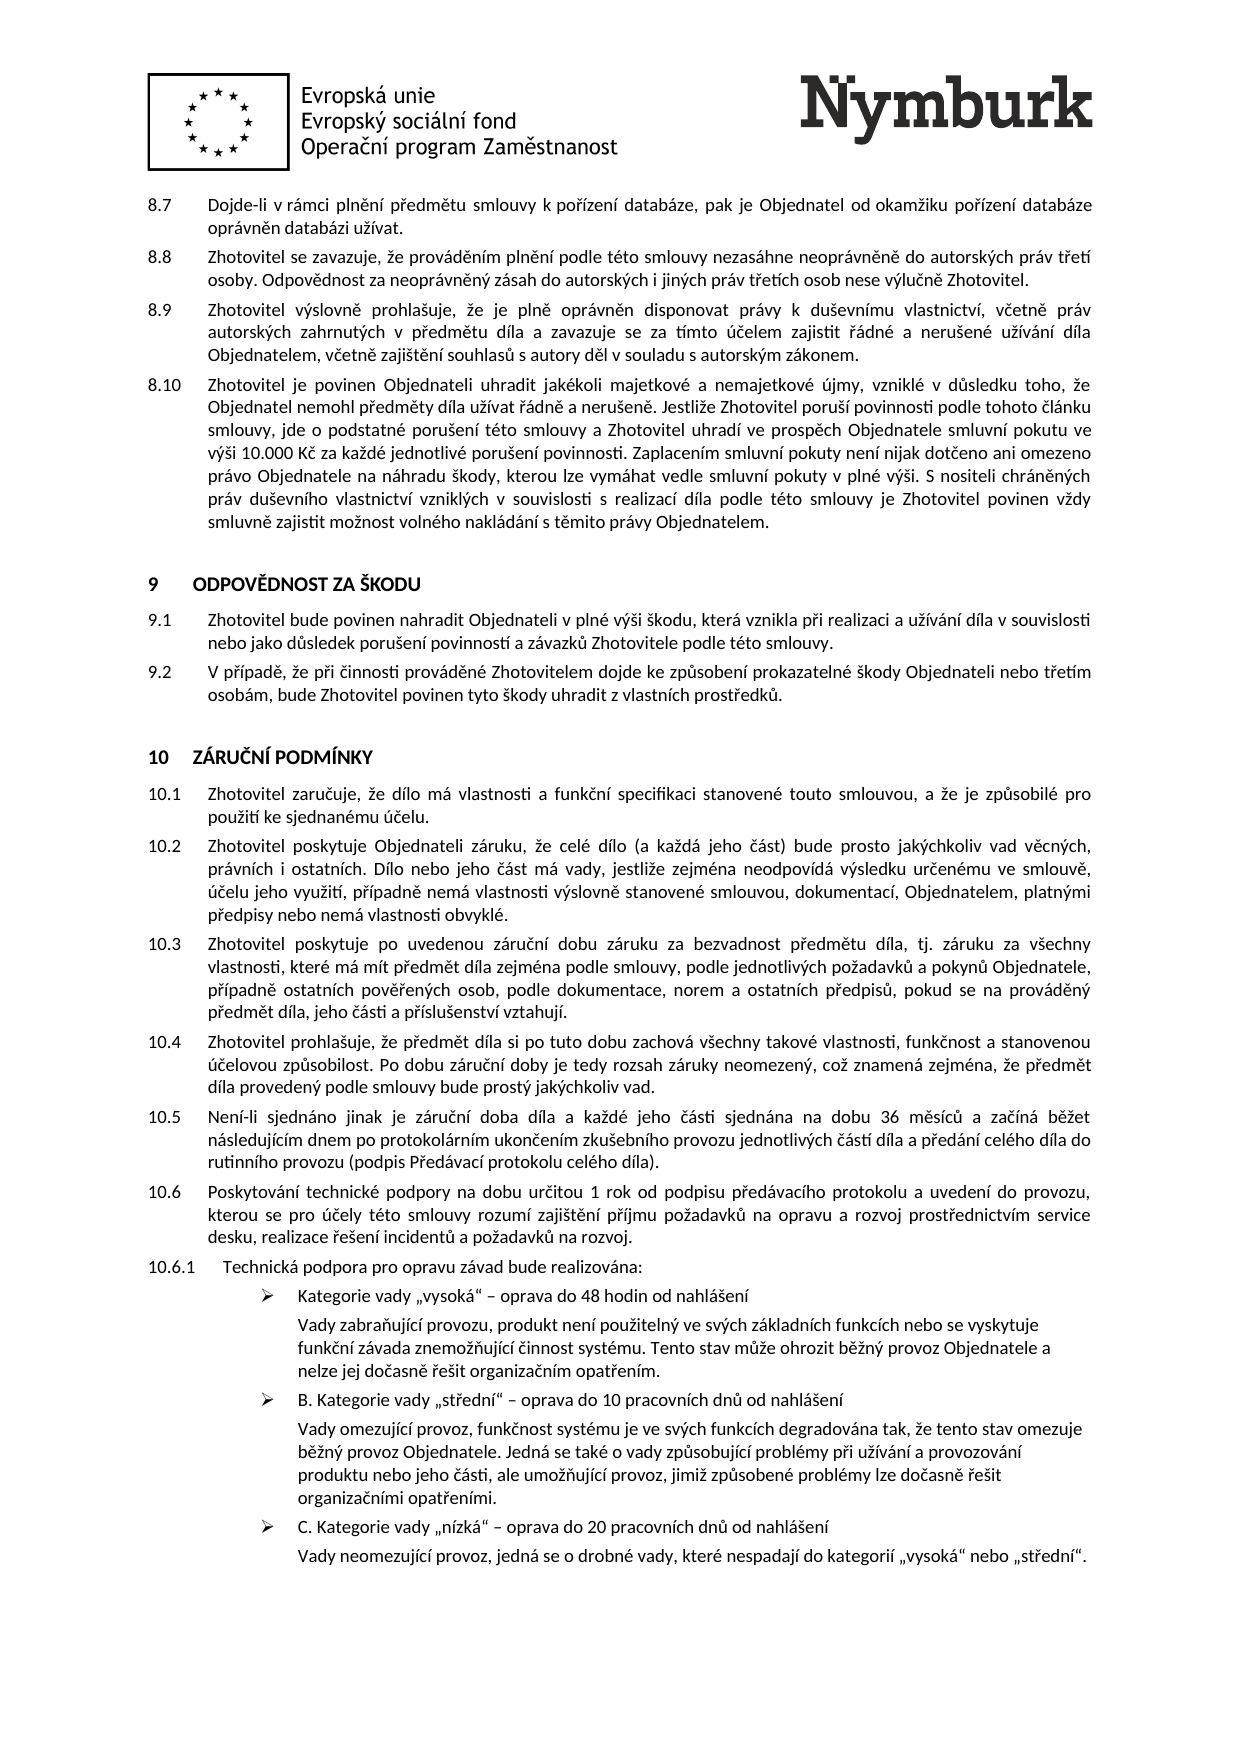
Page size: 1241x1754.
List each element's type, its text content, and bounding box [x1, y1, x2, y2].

subtitle Není-li sjednáno jinak je záruční doba díla a každé jeho části sjednána na dobu 36 měsíců a začíná běžet následujícím dnem po protokolárním ukončením zkušebního provozu jednotlivých částí díla a předání celého díla do rutinního provozu (podpis Předávací protokolu celého díla). [148, 1105, 1093, 1174]
subtitle Zhotovitel bude povinen nahradit Objednateli v plné výši škodu, která vznikla při realizaci a užívání díla v souvislosti nebo jako důsledek porušení povinností a závazků Zhotovitele podle této smlouvy. [148, 609, 1093, 654]
subtitle Zhotovitel je povinen Objednateli uhradit jakékoli majetkové a nemajetkové újmy, vzniklé v důsledku toho, že Objednatel nemohl předměty díla užívat řádně a nerušeně. Jestliže Zhotovitel poruší povinnosti podle tohoto článku smlouvy, jde o podstatné porušení této smlouvy a Zhotovitel uhradí ve prospěch Objednatele smluvní pokutu ve výši 10.000 Kč za každé jednotlivé porušení povinnosti. Zaplacením smluvní pokuty není nijak dotčeno ani omezeno právo Objednatele na náhradu škody, kterou lze vymáhat vedle smluvní pokuty v plné výši. S nositeli chráněných práv duševního vlastnictví vzniklých v souvislosti s realizací díla podle této smlouvy je Zhotovitel povinen vždy smluvně zajistit možnost volného nakládání s těmito právy Objednatelem. [148, 373, 1093, 533]
subtitle Vady zabraňující provozu, produkt není použitelný ve svých základních funkcích nebo se vyskytuje funkční závada znemožňující činnost systému. Tento stav může ohrozit běžný provoz Objednatele a nelze jej dočasně řešit organizačním opatřením. [298, 1313, 1093, 1382]
subtitle Zhotovitel prohlašuje, že předmět díla si po tuto dobu zachová všechny takové vlastnosti, funkčnost a stanovenou účelovou způsobilost. Po dobu záruční doby je tedy rozsah záruky neomezený, což znamená zejména, že předmět díla provedený podle smlouvy bude prostý jakýchkoliv vad. [148, 1030, 1093, 1099]
subtitle V případě, že při činnosti prováděné Zhotovitelem dojde ke způsobení prokazatelné škody Objednateli nebo třetím osobám, bude Zhotovitel povinen tyto škody uhradit z vlastních prostředků. [148, 661, 1093, 707]
subtitle Odpovědnost za škodu [148, 571, 1093, 596]
subtitle Zhotovitel poskytuje Objednateli záruku, že celé dílo (a každá jeho část) bude prosto jakýchkoliv vad věcných, právních i ostatních. Dílo nebo jeho část má vady, jestliže zejména neodpovídá výsledku určenému ve smlouvě, účelu jeho využití, případně nemá vlastnosti výslovně stanovené smlouvou, dokumentací, Objednatelem, platnými předpisy nebo nemá vlastnosti obvyklé. [148, 834, 1093, 926]
subtitle Zhotovitel zaručuje, že dílo má vlastnosti a funkční specifikaci stanovené touto smlouvou, a že je způsobilé pro použití ke sjednanému účelu. [148, 782, 1093, 828]
subtitle Vady omezující provoz, funkčnost systému je ve svých funkcích degradována tak, že tento stav omezuje běžný provoz Objednatele. Jedná se také o vady způsobující problémy při užívání a provozování produktu nebo jeho části, ale umožňující provoz, jimiž způsobené problémy lze dočasně řešit organizačními opatřeními. [298, 1417, 1093, 1509]
subtitle Zhotovitel výslovně prohlašuje, že je plně oprávněn disponovat právy k duševnímu vlastnictví, včetně práv autorských zahrnutých v předmětu díla a zavazuje se za tímto účelem zajistit řádné a nerušené užívání díla Objednatelem, včetně zajištění souhlasů s autory děl v souladu s autorským zákonem. [148, 298, 1093, 367]
subtitle Kategorie vady „vysoká“ – oprava do 48 hodin od nahlášení [260, 1284, 1093, 1307]
subtitle C. Kategorie vady „nízká“ – oprava do 20 pracovních dnů od nahlášení [260, 1515, 1093, 1538]
subtitle B. Kategorie vady „střední“ – oprava do 10 pracovních dnů od nahlášení [260, 1388, 1093, 1411]
subtitle Technická podpora pro opravu závad bude realizována: [148, 1255, 1093, 1278]
subtitle Záruční podmínky [148, 744, 1093, 769]
subtitle Zhotovitel poskytuje po uvedenou záruční dobu záruku za bezvadnost předmětu díla, tj. záruku za všechny vlastnosti, které má mít předmět díla zejména podle smlouvy, podle jednotlivých požadavků a pokynů Objednatele, případně ostatních pověřených osob, podle dokumentace, norem a ostatních předpisů, pokud se na prováděný předmět díla, jeho části a příslušenství vztahují. [148, 932, 1093, 1024]
subtitle Poskytování technické podpory na dobu určitou 1 rok od podpisu předávacího protokolu a uvedení do provozu, kterou se pro účely této smlouvy rozumí zajištění příjmu požadavků na opravu a rozvoj prostřednictvím service desku, realizace řešení incidentů a požadavků na rozvoj. [148, 1180, 1093, 1249]
picture [147, 73, 618, 171]
subtitle Dojde-li v rámci plnění předmětu smlouvy k pořízení databáze, pak je Objednatel od okamžiku pořízení databáze oprávněn databázi užívat. [148, 194, 1093, 239]
subtitle Zhotovitel se zavazuje, že prováděním plnění podle této smlouvy nezasáhne neoprávněně do autorských práv třetí osoby. Odpovědnost za neoprávněný zásah do autorských i jiných práv třetích osob nese výlučně Zhotovitel. [148, 246, 1093, 292]
subtitle Vady neomezující provoz, jedná se o drobné vady, které nespadají do kategorií „vysoká“ nebo „střední“. [298, 1544, 1093, 1567]
